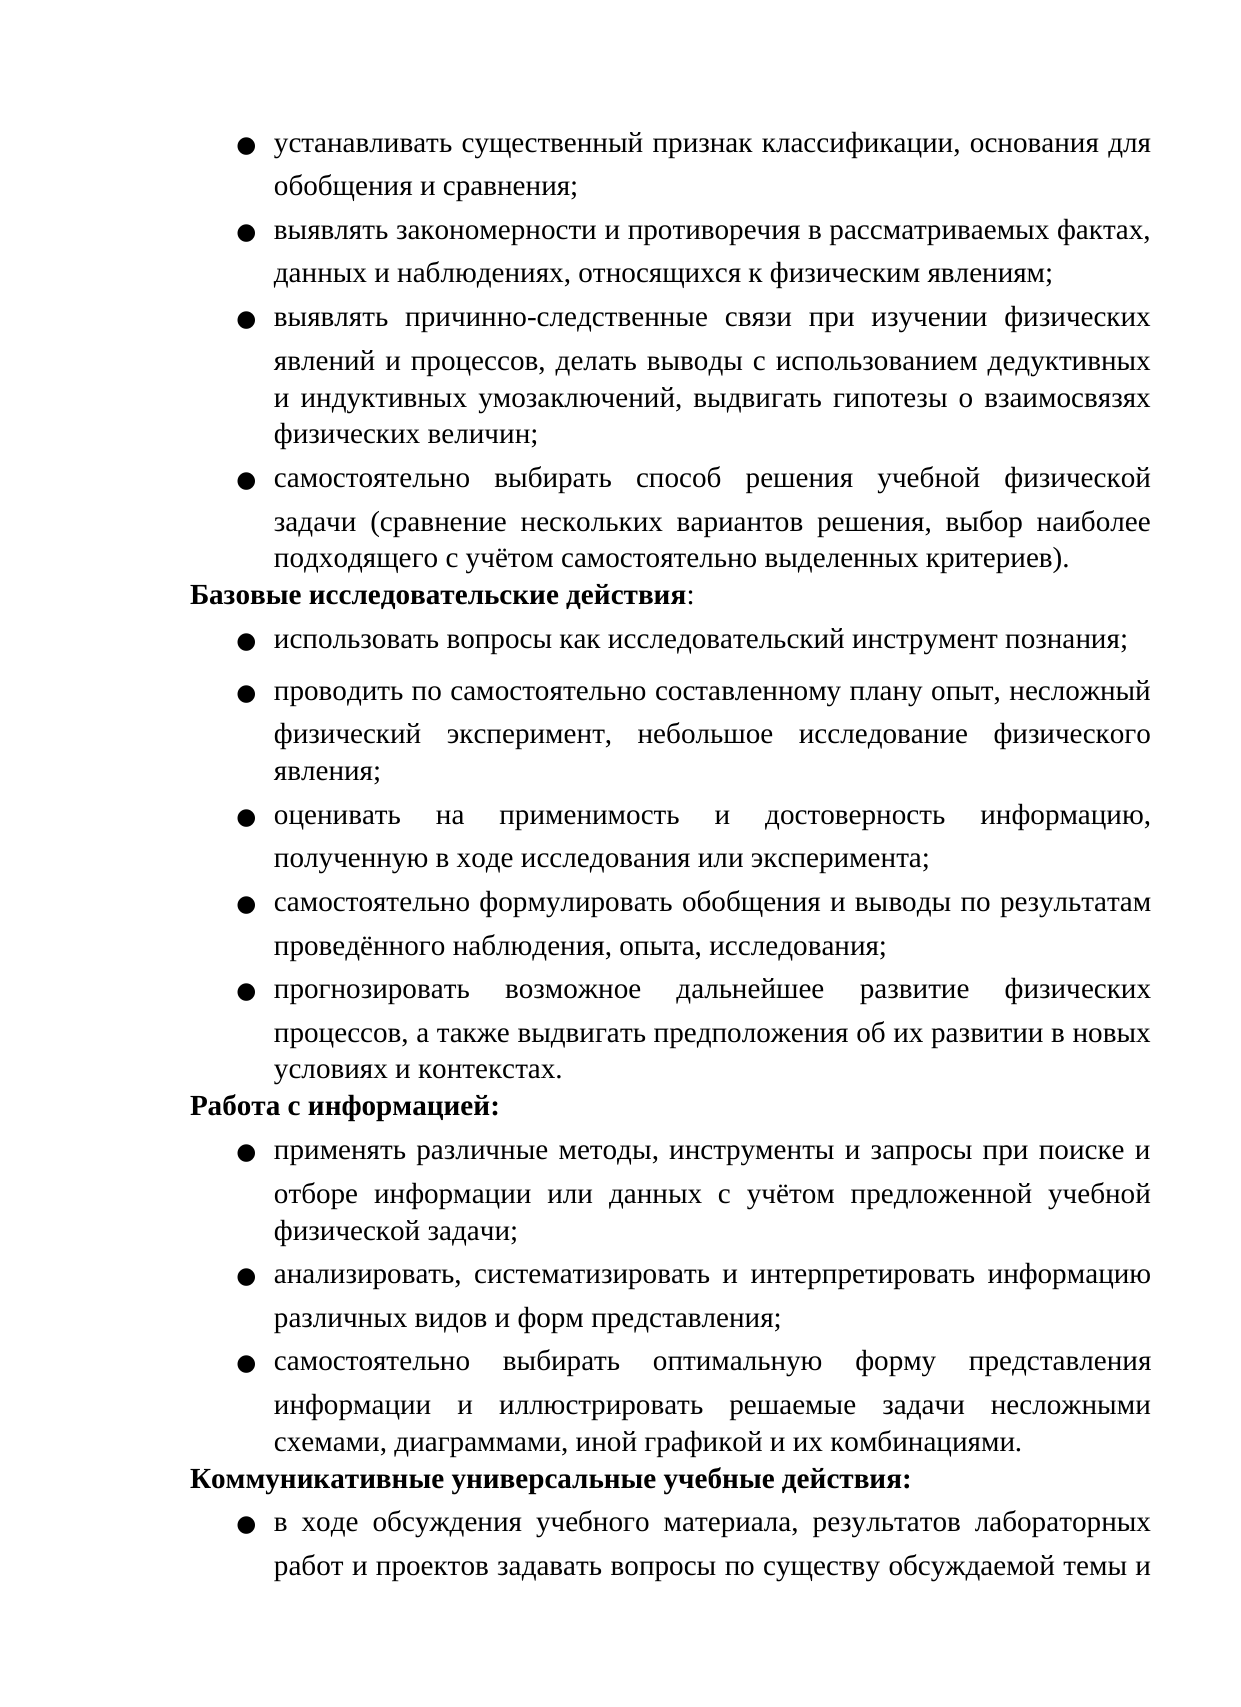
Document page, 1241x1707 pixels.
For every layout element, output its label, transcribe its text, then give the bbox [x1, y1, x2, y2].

text Работа с информацией: [190, 1088, 1152, 1122]
list выявлять закономерности и противоречия в рассматриваемых фактах, данных и наблюдениях, относящихся к физическим явлениям; [236, 205, 1152, 289]
list самостоятельно выбирать способ решения учебной физической задачи (сравнение нескольких вариантов решения, выбор наиболее подходящего с учётом самостоятельно выделенных критериев). [236, 453, 1152, 574]
list анализировать, систематизировать и интерпретировать информацию различных видов и форм представления; [236, 1249, 1152, 1333]
list самостоятельно выбирать оптимальную форму представления информации и иллюстрировать решаемые задачи несложными схемами, диаграммами, иной графикой и их комбинациями. [236, 1337, 1152, 1457]
list применять различные методы, инструменты и запросы при поиске и отборе информации или данных с учётом предложенной учебной физической задачи; [236, 1125, 1152, 1246]
list оценивать на применимость и достоверность информацию, полученную в ходе исследования или эксперимента; [236, 790, 1152, 874]
list прогнозировать возможное дальнейшее развитие физических процессов, а также выдвигать предположения об их развитии в новых условиях и контекстах. [236, 964, 1152, 1085]
list использовать вопросы как исследовательский инструмент познания; [236, 614, 1152, 661]
list устанавливать существенный признак классификации, основания для обобщения и сравнения; [236, 118, 1152, 202]
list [236, 1498, 1152, 1581]
list выявлять причинно-следственные связи при изучении физических явлений и процессов, делать выводы с использованием дедуктивных и индуктивных умозаключений, выдвигать гипотезы о взаимосвязях физических величин; [236, 292, 1152, 450]
list самостоятельно формулировать обобщения и выводы по результатам проведённого наблюдения, опыта, исследования; [236, 877, 1152, 961]
text Коммуникативные универсальные учебные действия: [190, 1461, 1152, 1494]
list проводить по самостоятельно составленному плану опыт, несложный физический эксперимент, небольшое исследование физического явления; [236, 666, 1152, 787]
text Базовые исследовательские действия: [190, 577, 1152, 611]
